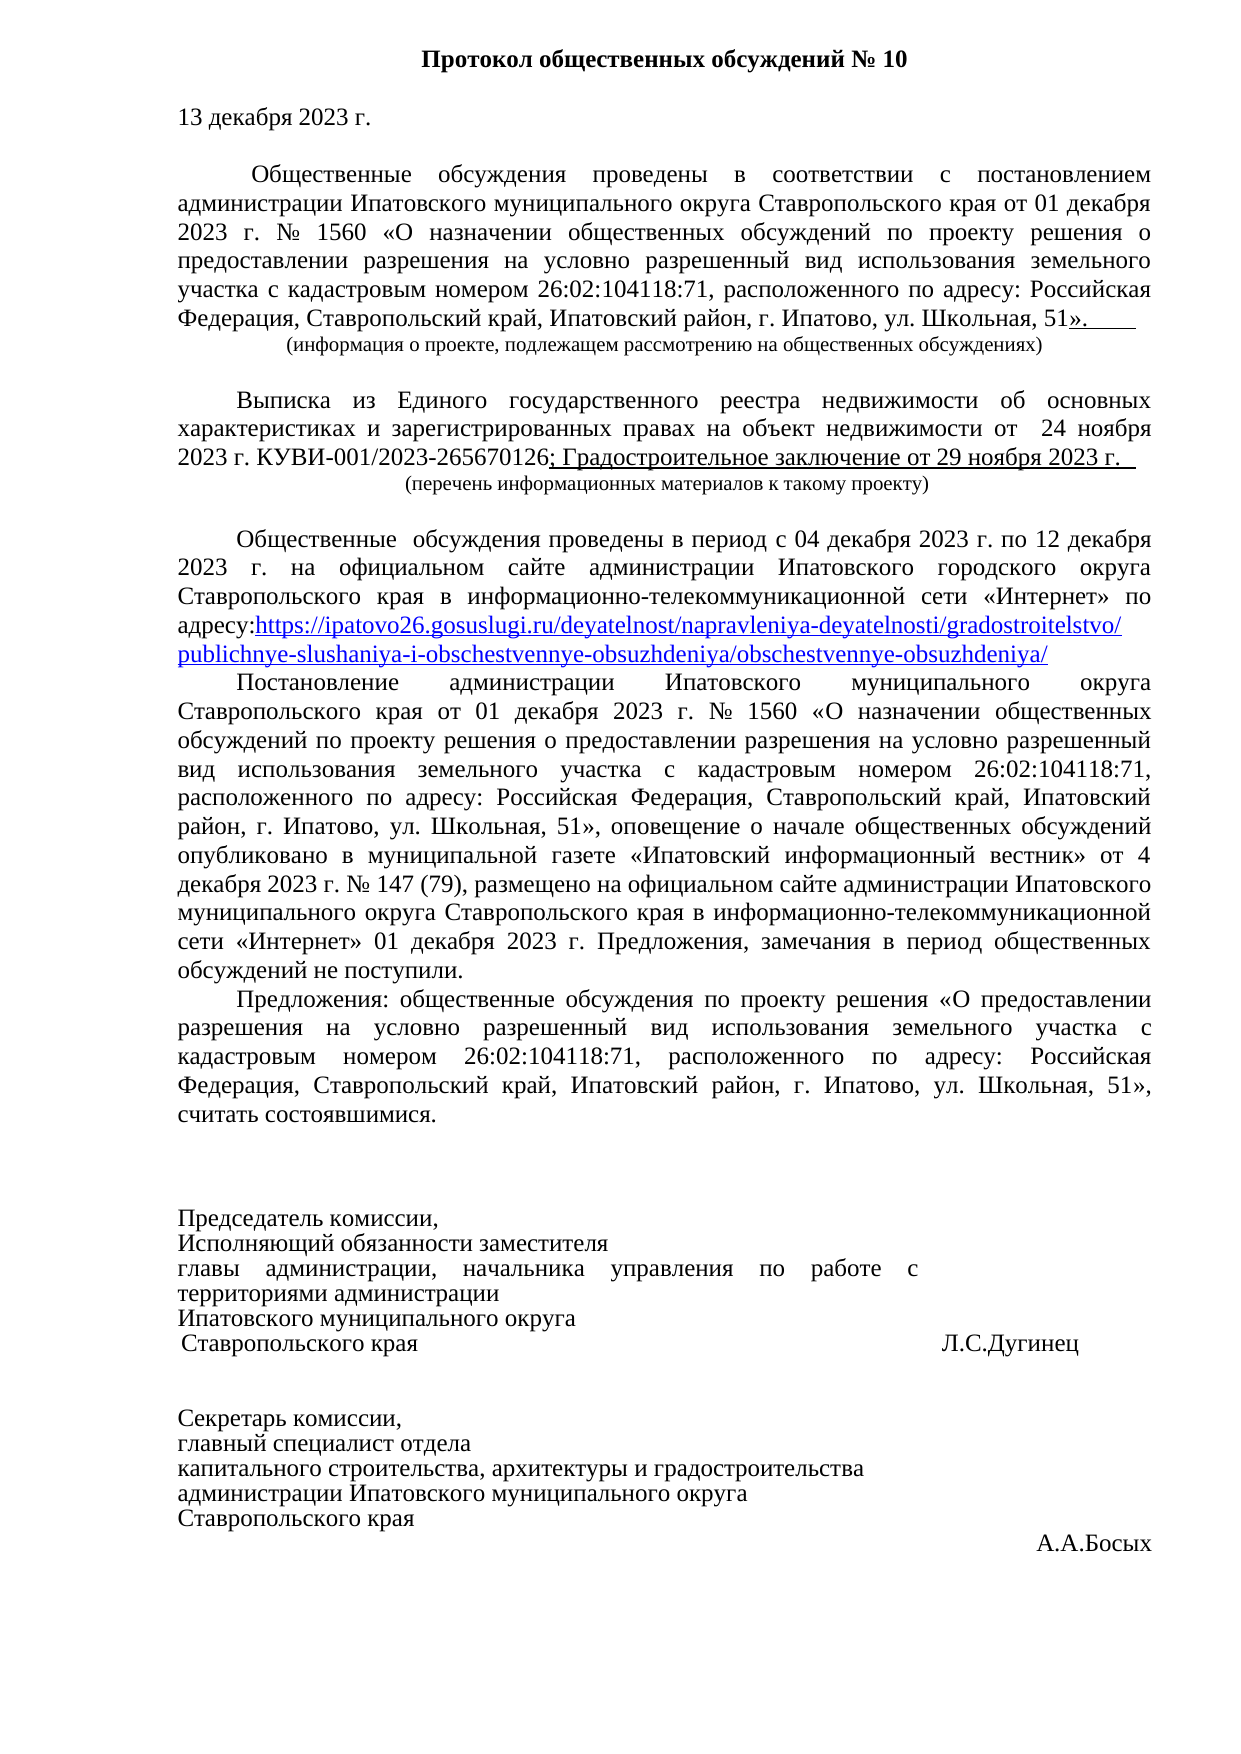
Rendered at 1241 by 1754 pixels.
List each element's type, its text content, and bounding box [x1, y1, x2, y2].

table_cell А.А.Босых [930, 1356, 1163, 1556]
text (перечень информационных материалов к такому проекту) [177, 471, 1152, 495]
text Протокол общественных обсуждений № 10 [177, 44, 1152, 73]
table_cell Секретарь комиссии, главный специалист отдела капитального строительства, архитектуры и градостроительства администрации Ипатовского муниципального округа Ставропольского края [166, 1356, 930, 1556]
table_header Председатель комиссии, Исполняющий обязанности заместителя главы администрации, начальника управления по работе с территориями администрации Ипатовского муниципального округа Ставропольского края [166, 1181, 930, 1356]
table_header Л.С.Дугинец [930, 1181, 1163, 1356]
text Постановление администрации Ипатовского муниципального округа Ставропольского края от 01 декабря 2023 г. № 1560 «О назначении общественных обсуждений по проекту решения о предоставлении разрешения на условно разрешенный вид использования земельного участка с кадастровым номером 26:02:104118:71, расположенного по адресу: Российская Федерация, Ставропольский край, Ипатовский район, г. Ипатово, ул. Школьная, 51», оповещение о начале общественных обсуждений опубликовано в муниципальной газете «Ипатовский информационный вестник» от 4 декабря 2023 г. № 147 (79), размещено на официальном сайте администрации Ипатовского муниципального округа Ставропольского края в информационно-телекоммуникационной сети «Интернет» 01 декабря 2023 г. Предложения, замечания в период общественных обсуждений не поступили. [177, 667, 1152, 984]
text Предложения: общественные обсуждения по проекту решения «О предоставлении разрешения на условно разрешенный вид использования земельного участка с кадастровым номером 26:02:104118:71, расположенного по адресу: Российская Федерация, Ставропольский край, Ипатовский район, г. Ипатово, ул. Школьная, 51», считать состоявшимися. [177, 984, 1152, 1127]
text Выписка из Единого государственного реестра недвижимости об основных характеристиках и зарегистрированных правах на объект недвижимости от 24 ноября 2023 г. КУВИ-001/2023-265670126; Градостроительное заключение от 29 ноября 2023 г. [177, 385, 1152, 471]
text (информация о проекте, подлежащем рассмотрению на общественных обсуждениях) [177, 332, 1152, 356]
text 13 декабря 2023 г. [177, 102, 1152, 131]
text Общественные обсуждения проведены в соответствии с постановлением администрации Ипатовского муниципального округа Ставропольского края от 01 декабря 2023 г. № 1560 «О назначении общественных обсуждений по проекту решения о предоставлении разрешения на условно разрешенный вид использования земельного участка с кадастровым номером 26:02:104118:71, расположенного по адресу: Российская Федерация, Ставропольский край, Ипатовский район, г. Ипатово, ул. Школьная, 51». [177, 159, 1152, 332]
text Общественные обсуждения проведены в период с 04 декабря 2023 г. по 12 декабря 2023 г. на официальном сайте администрации Ипатовского городского округа Ставропольского края в информационно-телекоммуникационной сети «Интернет» по адресу:https://ipatovo26.gosuslugi.ru/deyatelnost/napravleniya-deyatelnosti/gradostroitelstvo/publichnye-slushaniya-i-obschestvennye-obsuzhdeniya/obschestvennye-obsuzhdeniya/ [177, 524, 1152, 667]
